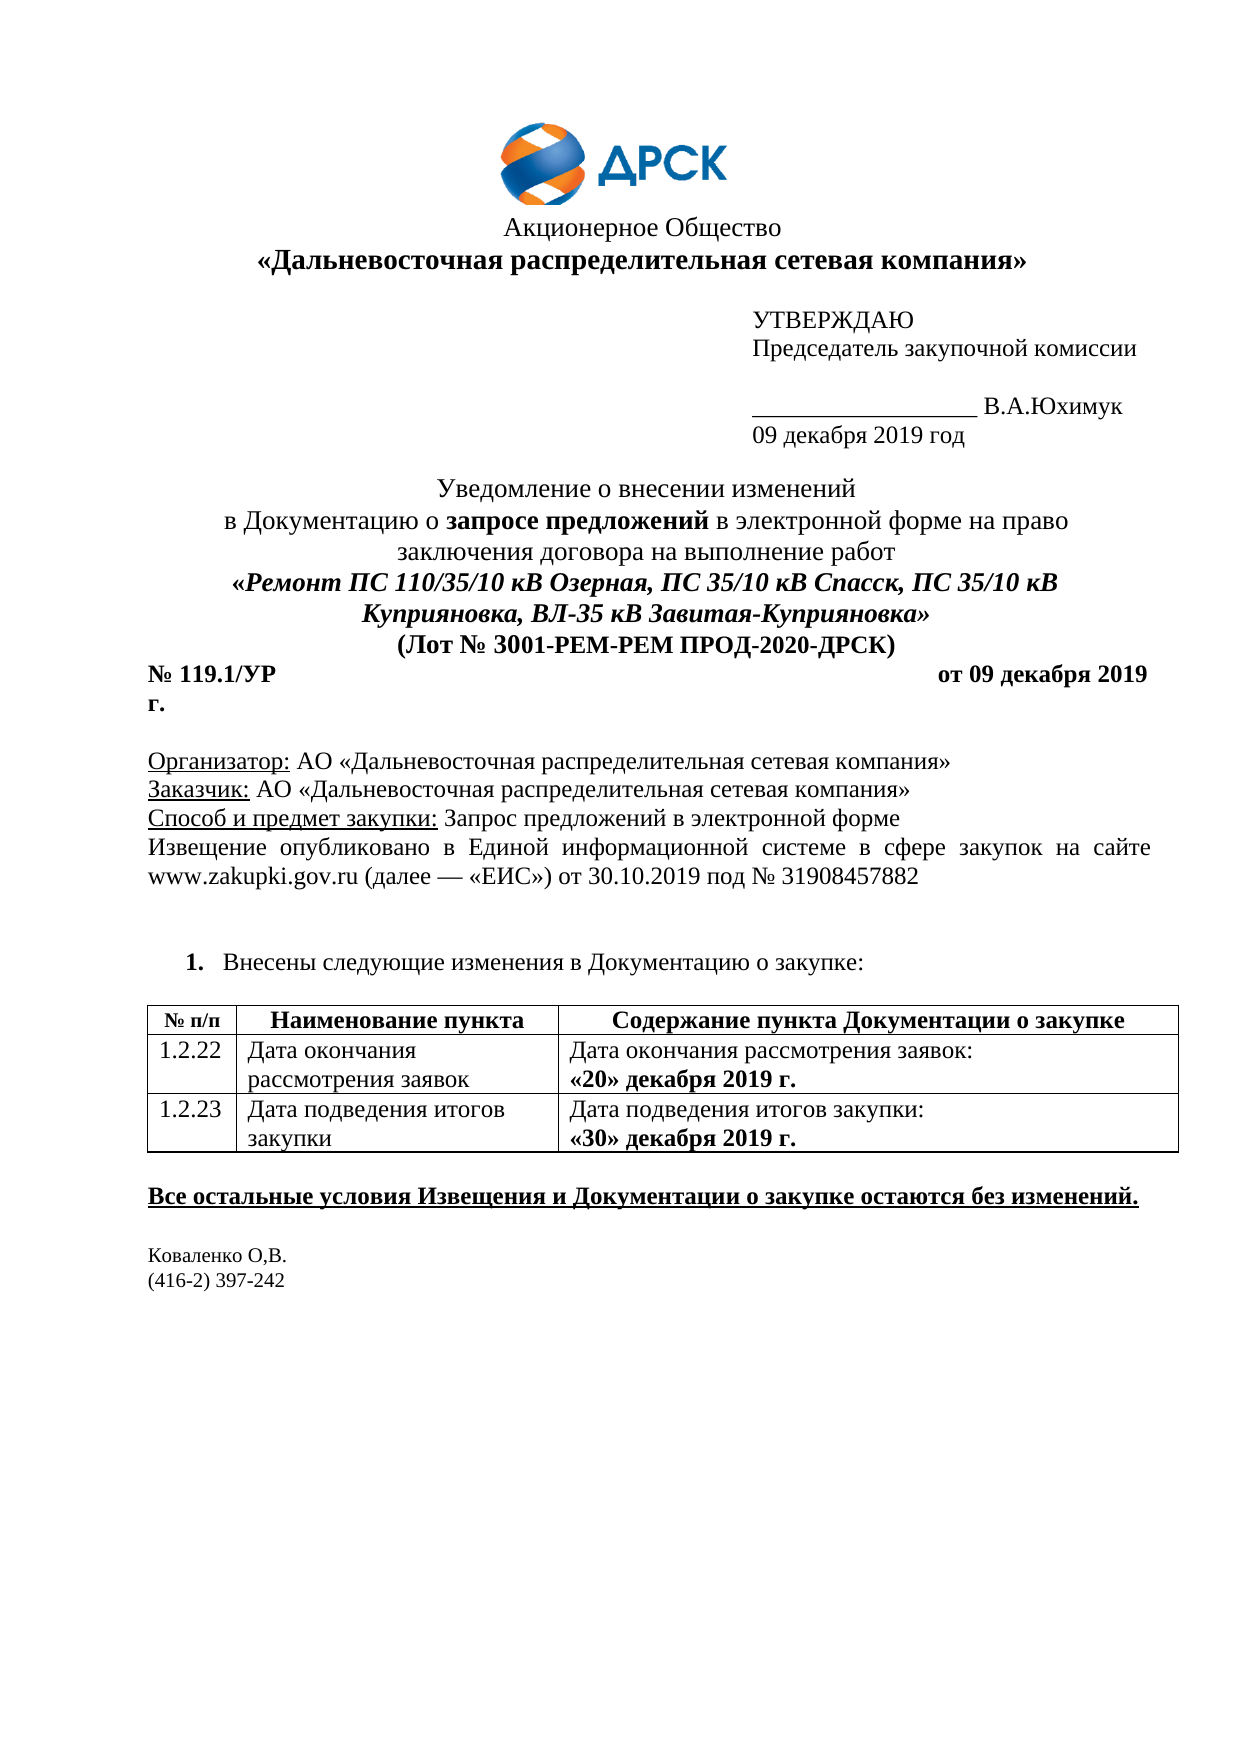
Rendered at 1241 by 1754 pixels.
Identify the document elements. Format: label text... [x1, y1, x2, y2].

text Коваленко О,В. [148, 1243, 1152, 1267]
list Извещение опубликовано в Единой информационной системе в сфере закупок на сайте www.zakupki.gov.ru (далее — «ЕИС») от 30.10.2019 под № 31908457882 [148, 832, 1152, 889]
list Организатор: АО «Дальневосточная распределительная сетевая компания» [148, 746, 1152, 774]
table_cell Дата окончания рассмотрения заявок: «20» декабря 2019 г. [559, 1035, 1178, 1093]
table_header Содержание пункта Документации о закупке [559, 1006, 1178, 1034]
list Заказчик: АО «Дальневосточная распределительная сетевая компания» [148, 774, 1152, 803]
text 09 декабря 2019 год [752, 420, 1152, 448]
list Внесены следующие изменения в Документацию о закупке: [185, 947, 1152, 976]
table_cell 1.2.22 [148, 1035, 236, 1093]
text (416-2) 397-242 [148, 1267, 1152, 1292]
subtitle Акционерное Общество [148, 211, 1137, 242]
text № 119.1/УР от 09 декабря 2019 г. [148, 659, 1152, 717]
text УТВЕРЖДАЮ [752, 305, 1152, 333]
table_header Уведомление о внесении изменений в Документацию о запросе предложений в электронной форме на право заключения договора на выполнение работ «Ремонт ПС 110/35/10 кВ Озерная, ПС 35/10 кВ Спасск, ПС 35/10 кВ Куприяновка, ВЛ-35 кВ Завитая-Куприяновка» (Лот № 3001-РЕМ-РЕМ ПРОД-2020-ДРСК) [148, 473, 1145, 659]
table_cell Дата подведения итогов закупки: «30» декабря 2019 г. [559, 1094, 1178, 1151]
text Председатель закупочной комиссии [752, 333, 1152, 362]
list Все остальные условия Извещения и Документации о закупке остаются без изменений. [148, 1181, 1152, 1210]
table_cell 1.2.23 [148, 1094, 236, 1151]
text «Дальневосточная распределительная сетевая компания» [148, 242, 1137, 276]
table_cell Дата подведения итогов закупки [237, 1094, 558, 1151]
list Способ и предмет закупки: Запрос предложений в электронной форме [148, 803, 1152, 832]
table_cell Дата окончания рассмотрения заявок [237, 1035, 558, 1093]
table_header № п/п [148, 1006, 236, 1034]
text __________________ В.А.Юхимук [752, 391, 1152, 420]
picture [497, 120, 744, 209]
table_header Наименование пункта [237, 1006, 558, 1034]
